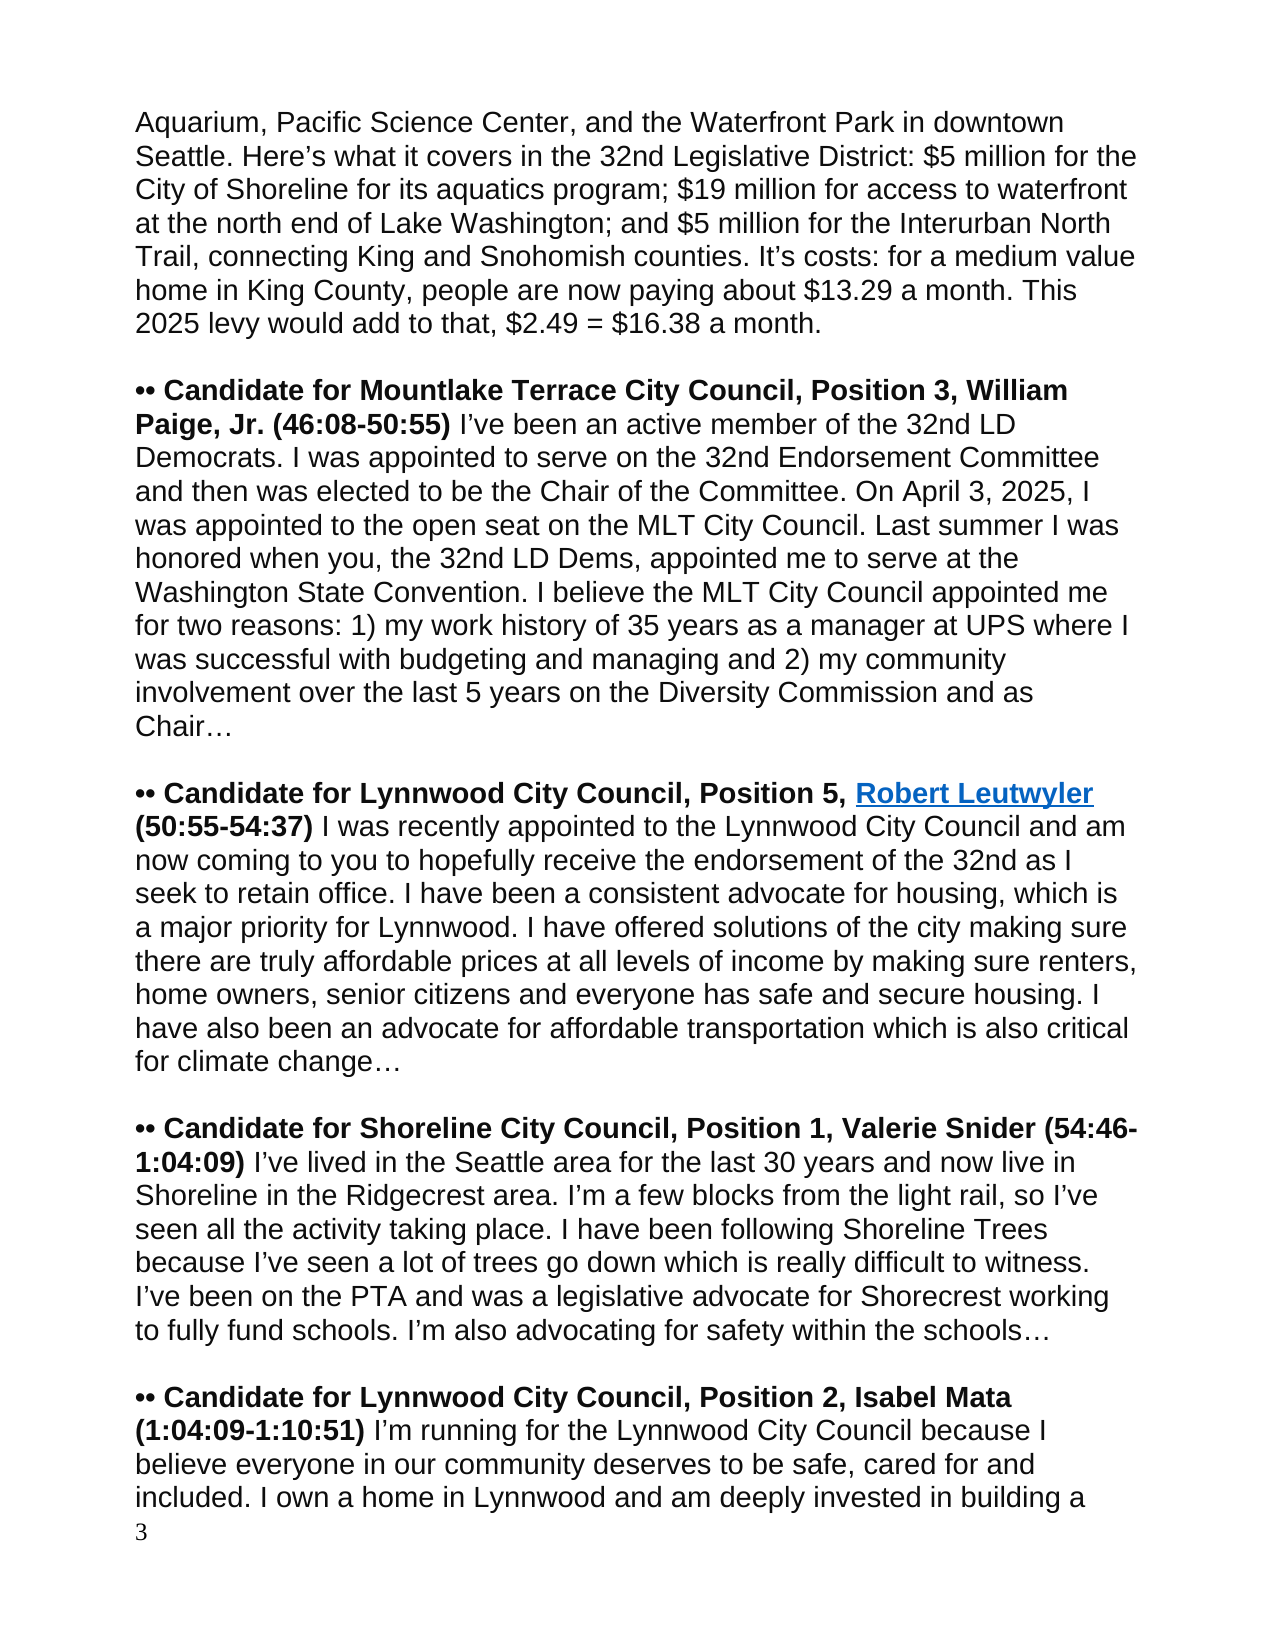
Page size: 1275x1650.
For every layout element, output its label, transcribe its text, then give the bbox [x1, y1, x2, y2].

text •• Candidate for Lynnwood City Council, Position 5, Robert Leutwyler (50:55-54:37) I was recently appointed to the Lynnwood City Council and am now coming to you to hopefully receive the endorsement of the 32nd as I seek to retain office. I have been a consistent advocate for housing, which is a major priority for Lynnwood. I have offered solutions of the city making sure there are truly affordable prices at all levels of income by making sure renters, home owners, senior citizens and everyone has safe and secure housing. I have also been an advocate for affordable transportation which is also critical for climate change… [135, 776, 1140, 1078]
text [135, 105, 1140, 340]
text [135, 1379, 1140, 1514]
text •• Candidate for Shoreline City Council, Position 1, Valerie Snider (54:46-1:04:09) I’ve lived in the Seattle area for the last 30 years and now live in Shoreline in the Ridgecrest area. I’m a few blocks from the light rail, so I’ve seen all the activity taking place. I have been following Shoreline Trees because I’ve seen a lot of trees go down which is really difficult to witness. I’ve been on the PTA and was a legislative advocate for Shorecrest working to fully fund schools. I’m also advocating for safety within the schools… [135, 1111, 1140, 1346]
text •• Candidate for Mountlake Terrace City Council, Position 3, William Paige, Jr. (46:08-50:55) I’ve been an active member of the 32nd LD Democrats. I was appointed to serve on the 32nd Endorsement Committee and then was elected to be the Chair of the Committee. On April 3, 2025, I was appointed to the open seat on the MLT City Council. Last summer I was honored when you, the 32nd LD Dems, appointed me to serve at the Washington State Convention. I believe the MLT City Council appointed me for two reasons: 1) my work history of 35 years as a manager at UPS where I was successful with budgeting and managing and 2) my community involvement over the last 5 years on the Diversity Commission and as Chair… [135, 373, 1140, 742]
